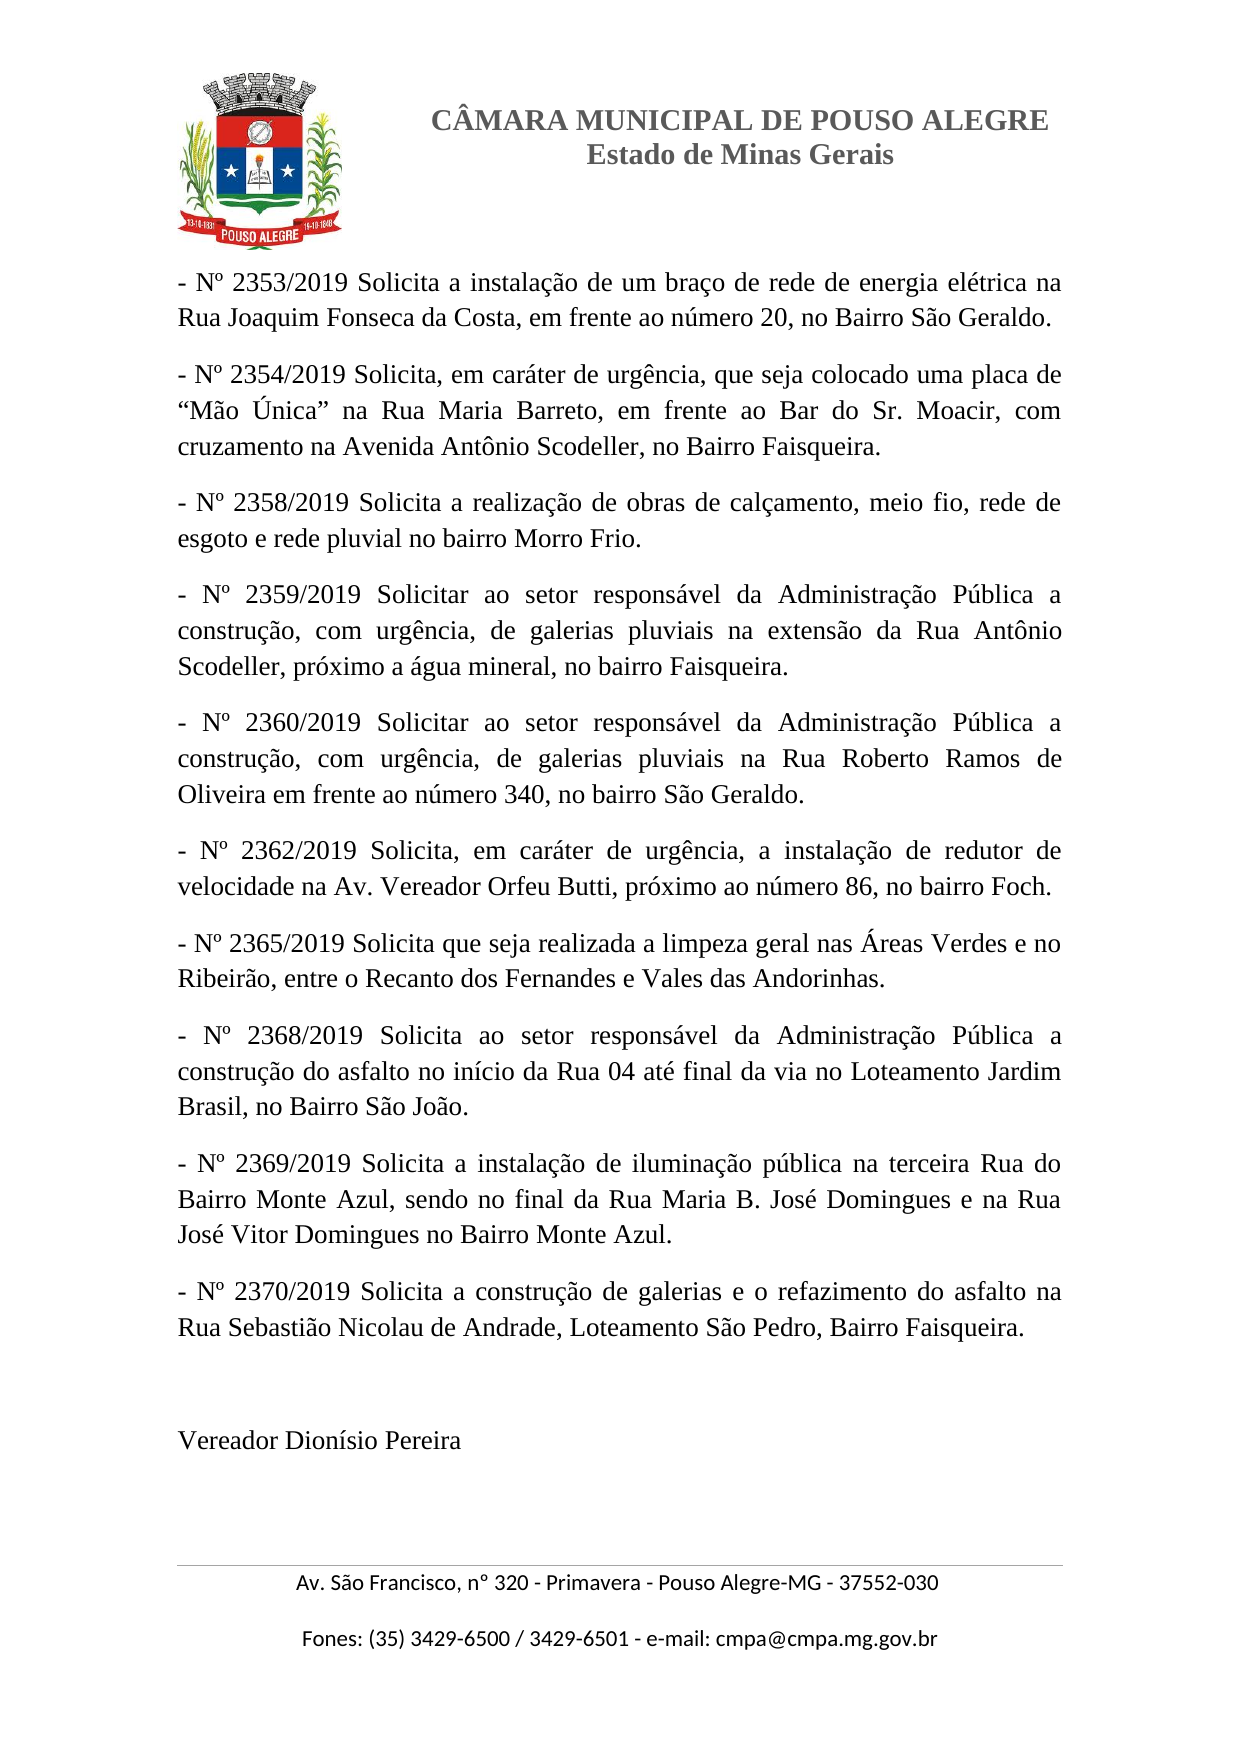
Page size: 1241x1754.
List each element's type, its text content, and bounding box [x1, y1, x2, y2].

text - Nº 2362/2019 Solicita, em caráter de urgência, a instalação de redutor de velocidade na Av. Vereador Orfeu Butti, próximo ao número 86, no bairro Foch. [177, 834, 1063, 901]
text - Nº 2370/2019 Solicita a construção de galerias e o refazimento do asfalto na Rua Sebastião Nicolau de Andrade, Loteamento São Pedro, Bairro Faisqueira. [177, 1275, 1063, 1342]
text - Nº 2359/2019 Solicitar ao setor responsável da Administração Pública a construção, com urgência, de galerias pluviais na extensão da Rua Antônio Scodeller, próximo a água mineral, no bairro Faisqueira. [177, 578, 1063, 681]
text - Nº 2354/2019 Solicita, em caráter de urgência, que seja colocado uma placa de “Mão Única” na Rua Maria Barreto, em frente ao Bar do Sr. Moacir, com cruzamento na Avenida Antônio Scodeller, no Bairro Faisqueira. [177, 358, 1063, 461]
text - Nº 2353/2019 Solicita a instalação de um braço de rede de energia elétrica na Rua Joaquim Fonseca da Costa, em frente ao número 20, no Bairro São Geraldo. [177, 266, 1063, 333]
text Vereador Dionísio Pereira [177, 1424, 1063, 1455]
text - Nº 2358/2019 Solicita a realização de obras de calçamento, meio fio, rede de esgoto e rede pluvial no bairro Morro Frio. [177, 486, 1063, 553]
text - Nº 2368/2019 Solicita ao setor responsável da Administração Pública a construção do asfalto no início da Rua 04 até final da via no Loteamento Jardim Brasil, no Bairro São João. [177, 1019, 1063, 1122]
text - Nº 2360/2019 Solicitar ao setor responsável da Administração Pública a construção, com urgência, de galerias pluviais na Rua Roberto Ramos de Oliveira em frente ao número 340, no bairro São Geraldo. [177, 706, 1063, 809]
picture [177, 73, 342, 250]
text - Nº 2369/2019 Solicita a instalação de iluminação pública na terceira Rua do Bairro Monte Azul, sendo no final da Rua Maria B. José Domingues e na Rua José Vitor Domingues no Bairro Monte Azul. [177, 1147, 1063, 1250]
text - Nº 2365/2019 Solicita que seja realizada a limpeza geral nas Áreas Verdes e no Ribeirão, entre o Recanto dos Fernandes e Vales das Andorinhas. [177, 927, 1063, 994]
